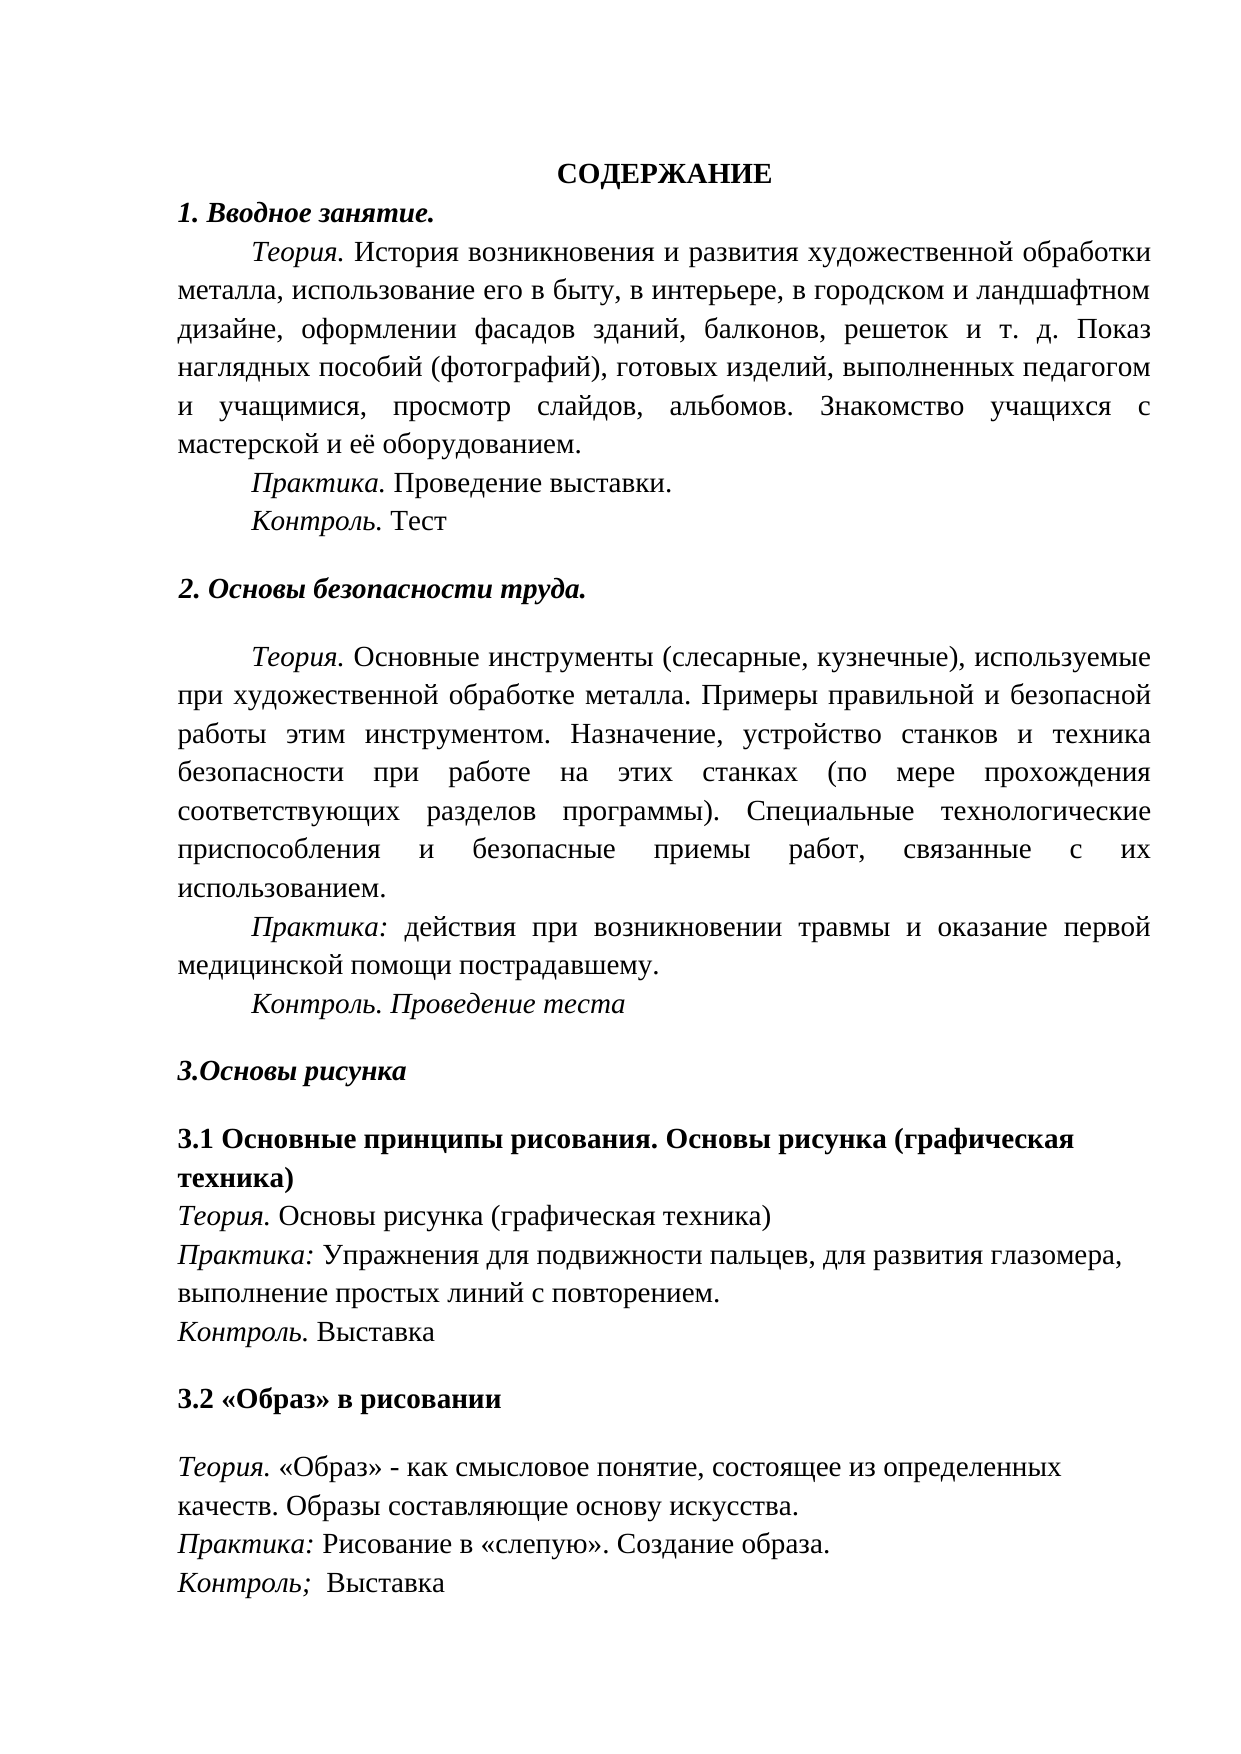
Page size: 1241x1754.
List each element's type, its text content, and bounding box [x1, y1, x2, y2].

text СОДЕРЖАНИЕ [177, 157, 1152, 190]
text Контроль; Выставка [177, 1565, 1152, 1598]
text 3.Основы рисунка [177, 1053, 1152, 1087]
text 2. Основы безопасности труда. [177, 571, 1152, 605]
text Теория. Основные инструменты (слесарные, кузнечные), используемые при художественной обработке металла. Примеры правильной и безопасной работы этим инструментом. Назначение, устройство станков и техника безопасности при работе на этих станках (по мере прохождения соответствующих разделов программы). Специальные технологические приспособления и безопасные приемы работ, связанные с их использованием. [177, 639, 1152, 904]
text Теория. История возникновения и развития художественной обработки металла, использование его в быту, в интерьере, в городском и ландшафтном дизайне, оформлении фасадов зданий, балконов, решеток и т. д. Показ наглядных пособий (фотографий), готовых изделий, выполненных педагогом и учащимися, просмотр слайдов, альбомов. Знакомство учащихся с мастерской и её оборудованием. [177, 234, 1152, 460]
text Контроль. Выставка [177, 1314, 1152, 1347]
text Практика: Рисование в «слепую». Создание образа. [177, 1526, 1152, 1560]
text Контроль. Тест [177, 503, 1152, 537]
text Практика. Проведение выставки. [177, 465, 1152, 498]
text Теория. Основы рисунка (графическая техника) [177, 1198, 1152, 1232]
text 3.2 «Образ» в рисовании [177, 1382, 1152, 1415]
text Теория. «Образ» - как смысловое понятие, состоящее из определенных качеств. Образы составляющие основу искусства. [177, 1449, 1152, 1521]
text Контроль. Проведение теста [177, 986, 1152, 1019]
text 1. Вводное занятие. [177, 195, 1152, 229]
text 3.1 Основные принципы рисования. Основы рисунка (графическая техника) [177, 1121, 1152, 1193]
text Практика: действия при возникновении травмы и оказание первой медицинской помощи пострадавшему. [177, 909, 1152, 981]
text Практика: Упражнения для подвижности пальцев, для развития глазомера, выполнение простых линий с повторением. [177, 1237, 1152, 1309]
